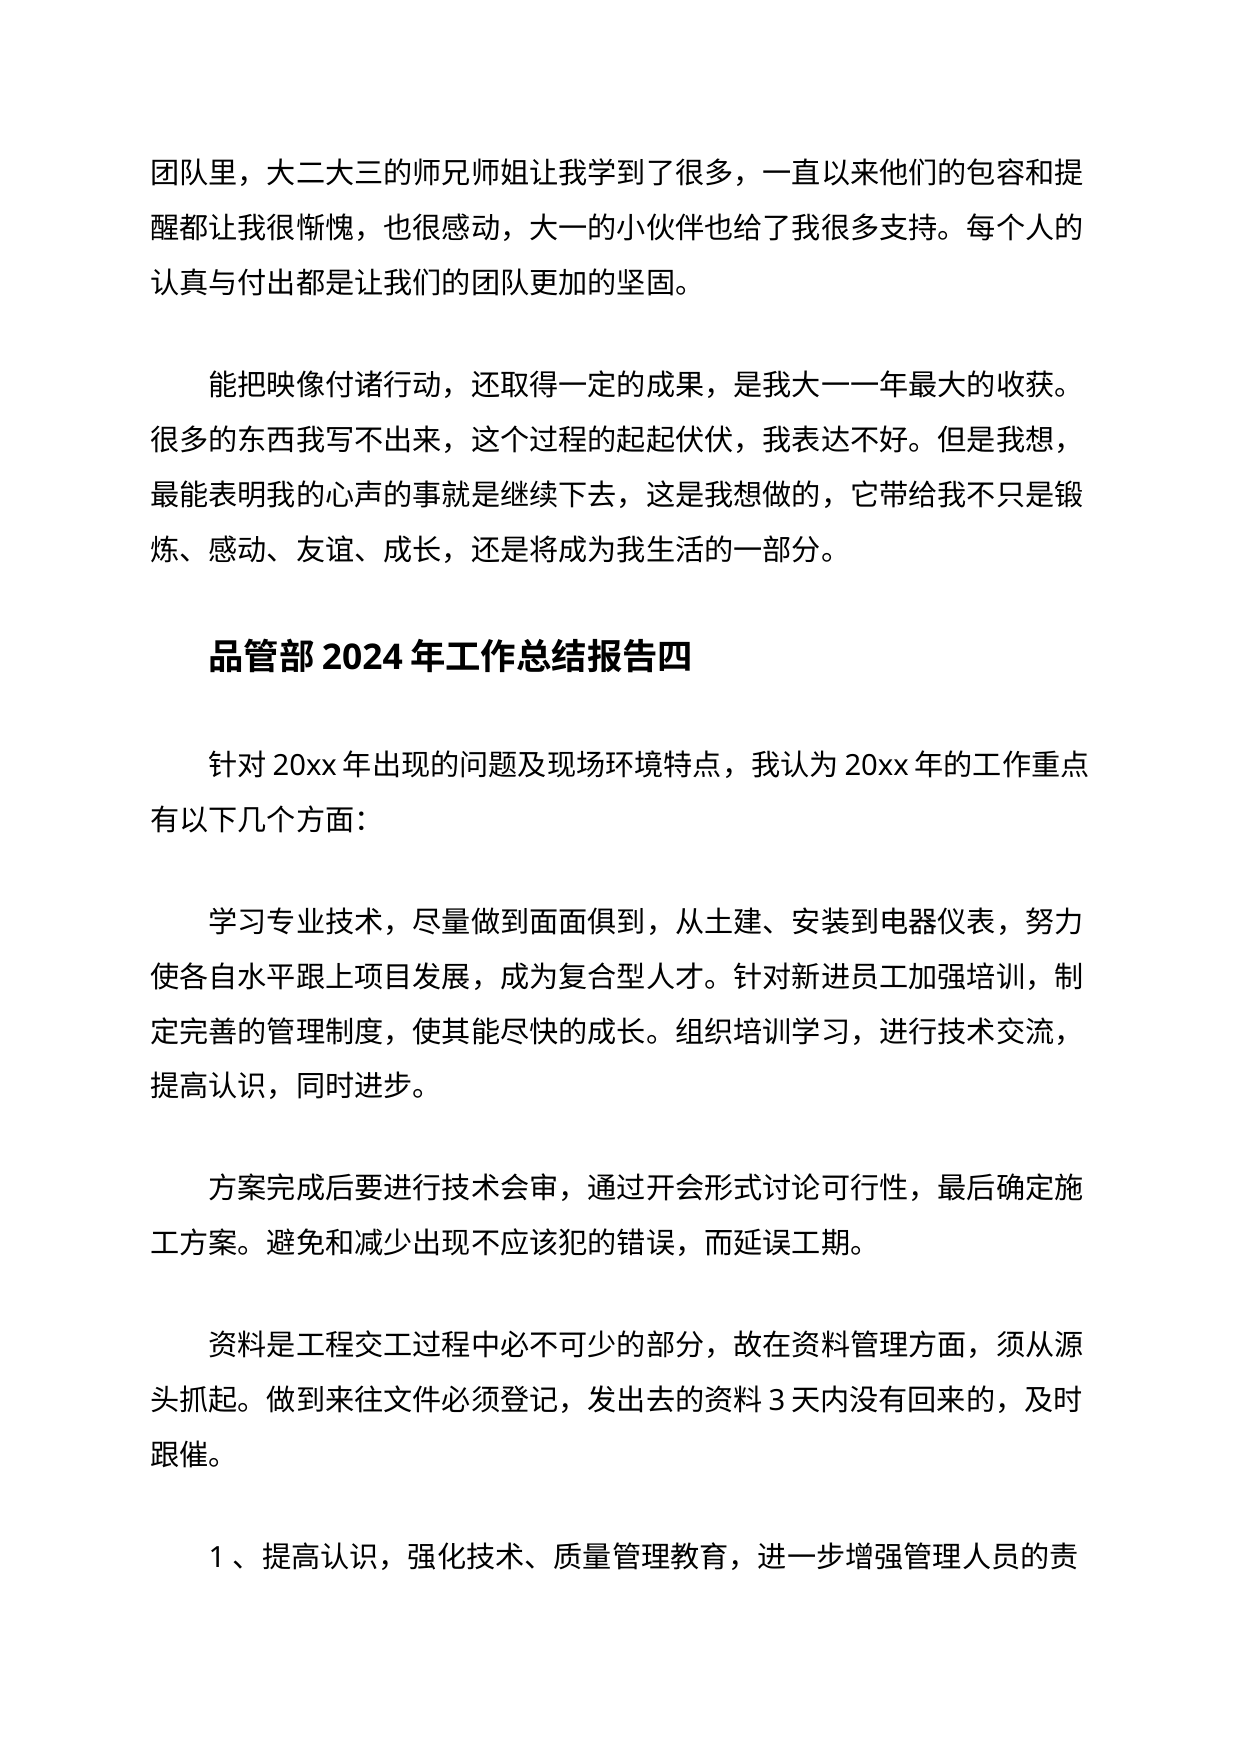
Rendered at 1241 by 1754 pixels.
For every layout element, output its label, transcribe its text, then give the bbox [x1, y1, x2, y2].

text 资料是工程交工过程中必不可少的部分，故在资料管理方面，须从源头抓起。做到来往文件必须登记，发出去的资料3天内没有回来的，及时跟催。 [150, 1321, 1090, 1474]
text 学习专业技术，尽量做到面面俱到，从土建、安装到电器仪表，努力使各自水平跟上项目发展，成为复合型人才。针对新进员工加强培训，制定完善的管理制度，使其能尽快的成长。组织培训学习，进行技术交流，提高认识，同时进步。 [150, 898, 1090, 1105]
text 方案完成后要进行技术会审，通过开会形式讨论可行性，最后确定施工方案。避免和减少出现不应该犯的错误，而延误工期。 [150, 1165, 1090, 1262]
text 针对20xx年出现的问题及现场环境特点，我认为20xx年的工作重点有以下几个方面： [150, 742, 1090, 839]
text 能把映像付诸行动，还取得一定的成果，是我大一一年最大的收获。很多的东西我写不出来，这个过程的起起伏伏，我表达不好。但是我想，最能表明我的心声的事就是继续下去，这是我想做的，它带给我不只是锻炼、感动、友谊、成长，还是将成为我生活的一部分。 [150, 362, 1090, 568]
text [150, 1533, 1090, 1576]
text 品管部2024年工作总结报告四 [150, 628, 1090, 679]
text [150, 150, 1090, 302]
